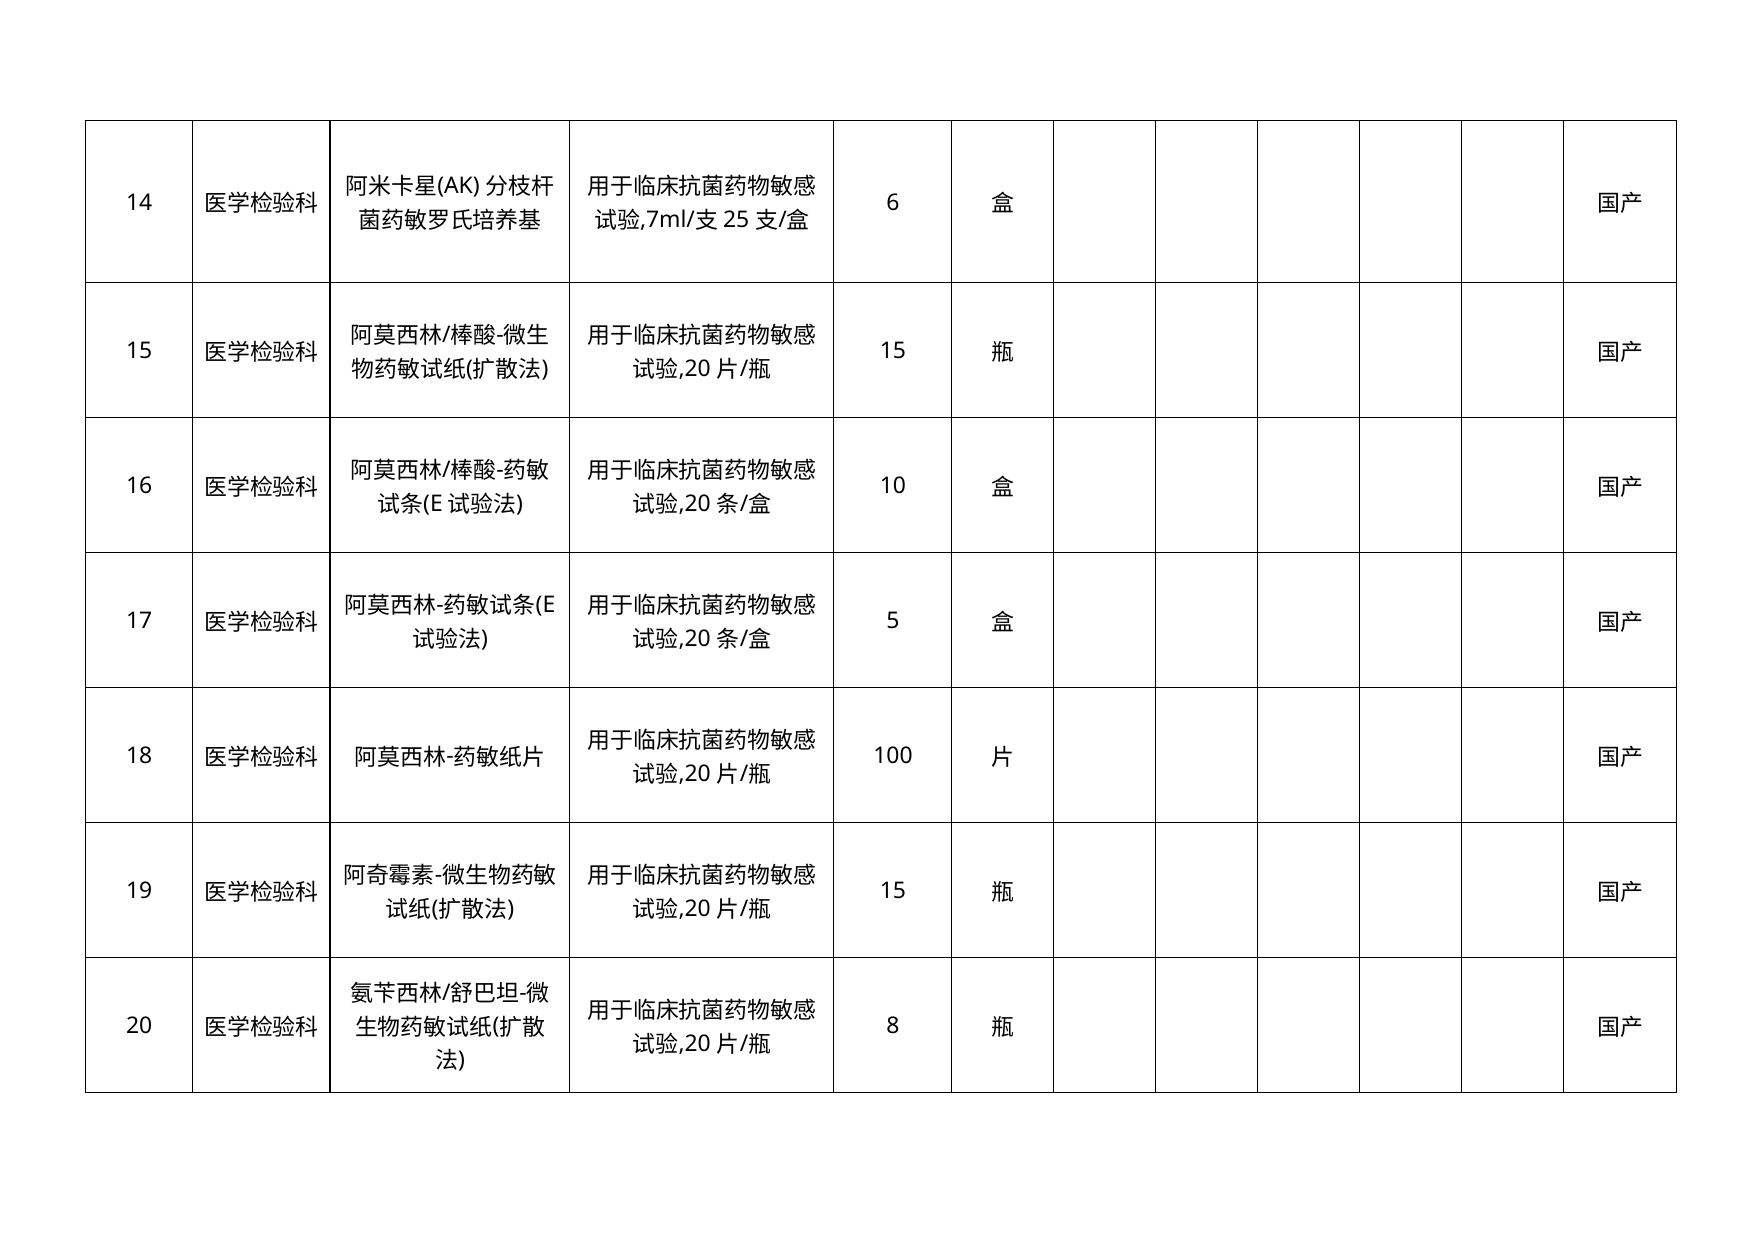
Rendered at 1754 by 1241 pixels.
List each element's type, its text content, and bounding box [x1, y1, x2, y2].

table_cell 用于临床抗菌药物敏感试验,20 条/盒 [570, 553, 833, 687]
table_cell 15 [834, 823, 951, 957]
table_cell 10 [834, 418, 951, 552]
table_cell [1156, 283, 1257, 417]
table_cell [1462, 553, 1563, 687]
table_cell 国产 [1564, 553, 1676, 687]
table_cell 氨苄西林/舒巴坦-微生物药敏试纸(扩散法) [331, 958, 569, 1092]
table_cell [1360, 553, 1461, 687]
table_cell 用于临床抗菌药物敏感试验,20 片/瓶 [570, 688, 833, 822]
table_cell 医学检验科 [193, 553, 329, 687]
table_cell 医学检验科 [193, 958, 329, 1092]
table_cell 瓶 [952, 283, 1053, 417]
table_cell 医学检验科 [193, 688, 329, 822]
table_cell [1360, 958, 1461, 1092]
table_cell 用于临床抗菌药物敏感试验,20 片/瓶 [570, 823, 833, 957]
table_cell [1054, 823, 1155, 957]
table_cell 医学检验科 [193, 121, 329, 282]
table_cell [1360, 418, 1461, 552]
table_cell 阿米卡星(AK) 分枝杆菌药敏罗氏培养基 [331, 121, 569, 282]
table_cell 国产 [1564, 958, 1676, 1092]
table_cell 100 [834, 688, 951, 822]
table_cell 8 [834, 958, 951, 1092]
table_cell [1258, 958, 1359, 1092]
table_cell [1156, 958, 1257, 1092]
table_cell 用于临床抗菌药物敏感试验,20 片/瓶 [570, 958, 833, 1092]
table_cell 盒 [952, 121, 1053, 282]
table_cell 国产 [1564, 283, 1676, 417]
table_cell [1156, 823, 1257, 957]
table_cell [1054, 121, 1155, 282]
table_cell [1156, 688, 1257, 822]
table_cell 19 [86, 823, 192, 957]
table_cell [1360, 823, 1461, 957]
table_cell 6 [834, 121, 951, 282]
table_cell [1462, 121, 1563, 282]
table_cell [1156, 553, 1257, 687]
table_cell 15 [86, 283, 192, 417]
table_cell 医学检验科 [193, 283, 329, 417]
table_cell 阿莫西林/棒酸-药敏试条(E试验法) [331, 418, 569, 552]
table_cell 国产 [1564, 823, 1676, 957]
table_cell 18 [86, 688, 192, 822]
table_cell 阿奇霉素-微生物药敏试纸(扩散法) [331, 823, 569, 957]
table_cell [1156, 418, 1257, 552]
table_cell [1360, 121, 1461, 282]
table_cell [1054, 688, 1155, 822]
table_cell [1054, 283, 1155, 417]
table_cell [1258, 688, 1359, 822]
table_cell [1258, 283, 1359, 417]
table_cell 盒 [952, 553, 1053, 687]
table_cell [1054, 553, 1155, 687]
table_cell 国产 [1564, 121, 1676, 282]
table_cell 盒 [952, 418, 1053, 552]
table_cell [1462, 283, 1563, 417]
table_cell 17 [86, 553, 192, 687]
table_cell 阿莫西林-药敏纸片 [331, 688, 569, 822]
table_cell 片 [952, 688, 1053, 822]
table_cell [1360, 688, 1461, 822]
table_cell 15 [834, 283, 951, 417]
table_cell [1462, 823, 1563, 957]
table_cell 阿莫西林-药敏试条(E试验法) [331, 553, 569, 687]
table_cell 国产 [1564, 688, 1676, 822]
table_cell 16 [86, 418, 192, 552]
table_cell 阿莫西林/棒酸-微生物药敏试纸(扩散法) [331, 283, 569, 417]
table_cell 用于临床抗菌药物敏感试验,20 片/瓶 [570, 283, 833, 417]
table_cell [1054, 958, 1155, 1092]
table_cell 用于临床抗菌药物敏感试验,7ml/支 25 支/盒 [570, 121, 833, 282]
table_cell [1462, 418, 1563, 552]
table_cell 20 [86, 958, 192, 1092]
table_cell 5 [834, 553, 951, 687]
table_cell 14 [86, 121, 192, 282]
table_cell [1258, 418, 1359, 552]
table_cell 医学检验科 [193, 823, 329, 957]
table_cell 瓶 [952, 823, 1053, 957]
table_cell [1258, 823, 1359, 957]
table_cell 瓶 [952, 958, 1053, 1092]
table_cell 用于临床抗菌药物敏感试验,20 条/盒 [570, 418, 833, 552]
table_cell [1360, 283, 1461, 417]
table_cell [1054, 418, 1155, 552]
table_cell [1156, 121, 1257, 282]
table_cell 国产 [1564, 418, 1676, 552]
table_cell [1258, 553, 1359, 687]
table_cell 医学检验科 [193, 418, 329, 552]
table_cell [1462, 958, 1563, 1092]
table_cell [1462, 688, 1563, 822]
table_cell [1258, 121, 1359, 282]
